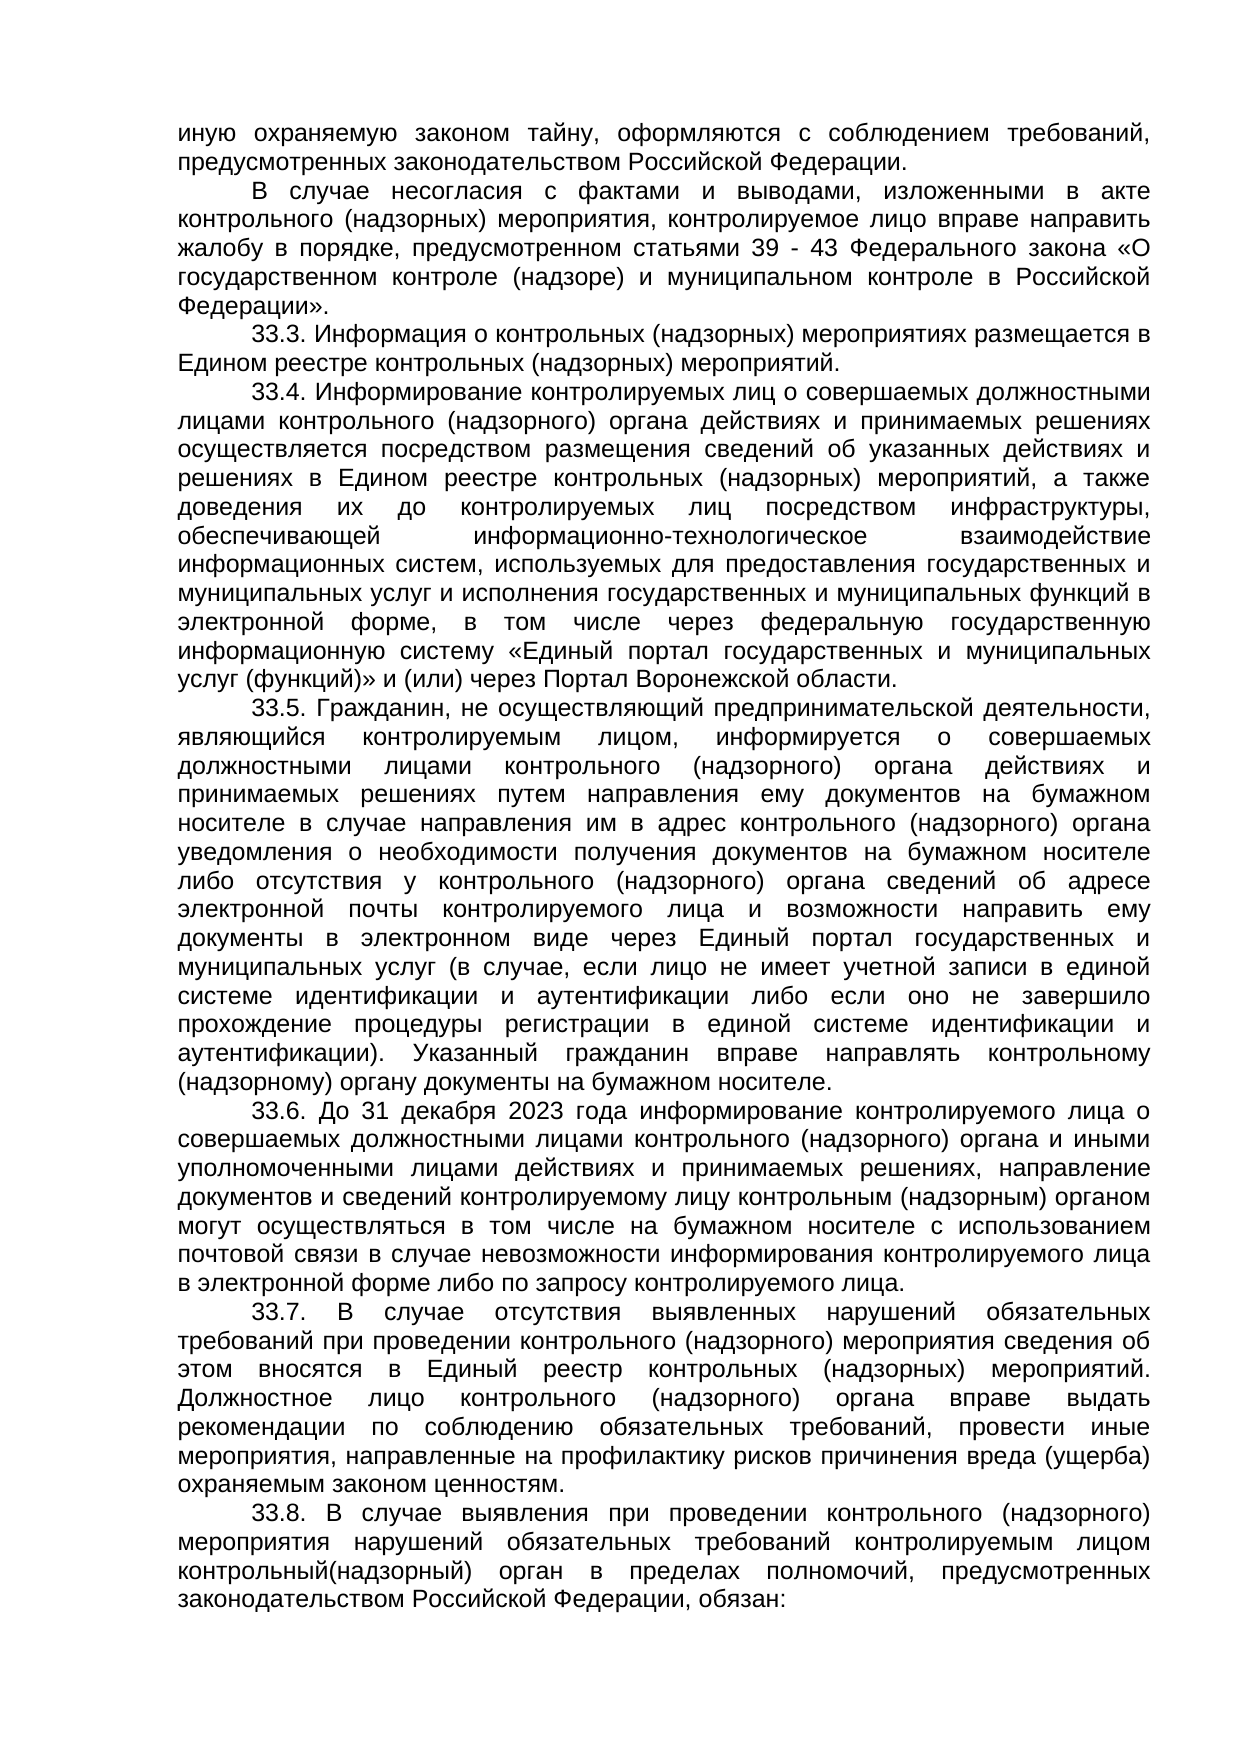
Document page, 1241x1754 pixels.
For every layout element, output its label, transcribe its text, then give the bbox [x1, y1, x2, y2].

text 33.4. Информирование контролируемых лиц о совершаемых должностными лицами контрольного (надзорного) органа действиях и принимаемых решениях осуществляется посредством размещения сведений об указанных действиях и решениях в Едином реестре контрольных (надзорных) мероприятий, а также доведения их до контролируемых лиц посредством инфраструктуры, обеспечивающей информационно-технологическое взаимодействие информационных систем, используемых для предоставления государственных и муниципальных услуг и исполнения государственных и муниципальных функций в электронной форме, в том числе через федеральную государственную информационную систему «Единый портал государственных и муниципальных услуг (функций)» и (или) через Портал Воронежской области. [177, 377, 1152, 693]
text 33.8. В случае выявления при проведении контрольного (надзорного) мероприятия нарушений обязательных требований контролируемым лицом контрольный(надзорный) орган в пределах полномочий, предусмотренных законодательством Российской Федерации, обязан: [177, 1498, 1152, 1613]
text В случае несогласия с фактами и выводами, изложенными в акте контрольного (надзорных) мероприятия, контролируемое лицо вправе направить жалобу в порядке, предусмотренном статьями 39 - 43 Федерального закона «О государственном контроле (надзоре) и муниципальном контроле в Российской Федерации». [177, 176, 1152, 319]
text 33.3. Информация о контрольных (надзорных) мероприятиях размещается в Едином реестре контрольных (надзорных) мероприятий. [177, 319, 1152, 377]
text 33.5. Гражданин, не осуществляющий предпринимательской деятельности, являющийся контролируемым лицом, информируется о совершаемых должностными лицами контрольного (надзорного) органа действиях и принимаемых решениях путем направления ему документов на бумажном носителе в случае направления им в адрес контрольного (надзорного) органа уведомления о необходимости получения документов на бумажном носителе либо отсутствия у контрольного (надзорного) органа сведений об адресе электронной почты контролируемого лица и возможности направить ему документы в электронном виде через Единый портал государственных и муниципальных услуг (в случае, если лицо не имеет учетной записи в единой системе идентификации и аутентификации либо если оно не завершило прохождение процедуры регистрации в единой системе идентификации и аутентификации). Указанный гражданин вправе направлять контрольному (надзорному) органу документы на бумажном носителе. [177, 693, 1152, 1096]
text 33.7. В случае отсутствия выявленных нарушений обязательных требований при проведении контрольного (надзорного) мероприятия сведения об этом вносятся в Единый реестр контрольных (надзорных) мероприятий. Должностное лицо контрольного (надзорного) органа вправе выдать рекомендации по соблюдению обязательных требований, провести иные мероприятия, направленные на профилактику рисков причинения вреда (ущерба) охраняемым законом ценностям. [177, 1297, 1152, 1498]
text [177, 118, 1152, 176]
text 33.6. До 31 декабря 2023 года информирование контролируемого лица о совершаемых должностными лицами контрольного (надзорного) органа и иными уполномоченными лицами действиях и принимаемых решениях, направление документов и сведений контролируемому лицу контрольным (надзорным) органом могут осуществляться в том числе на бумажном носителе с использованием почтовой связи в случае невозможности информирования контролируемого лица в электронной форме либо по запросу контролируемого лица. [177, 1096, 1152, 1297]
